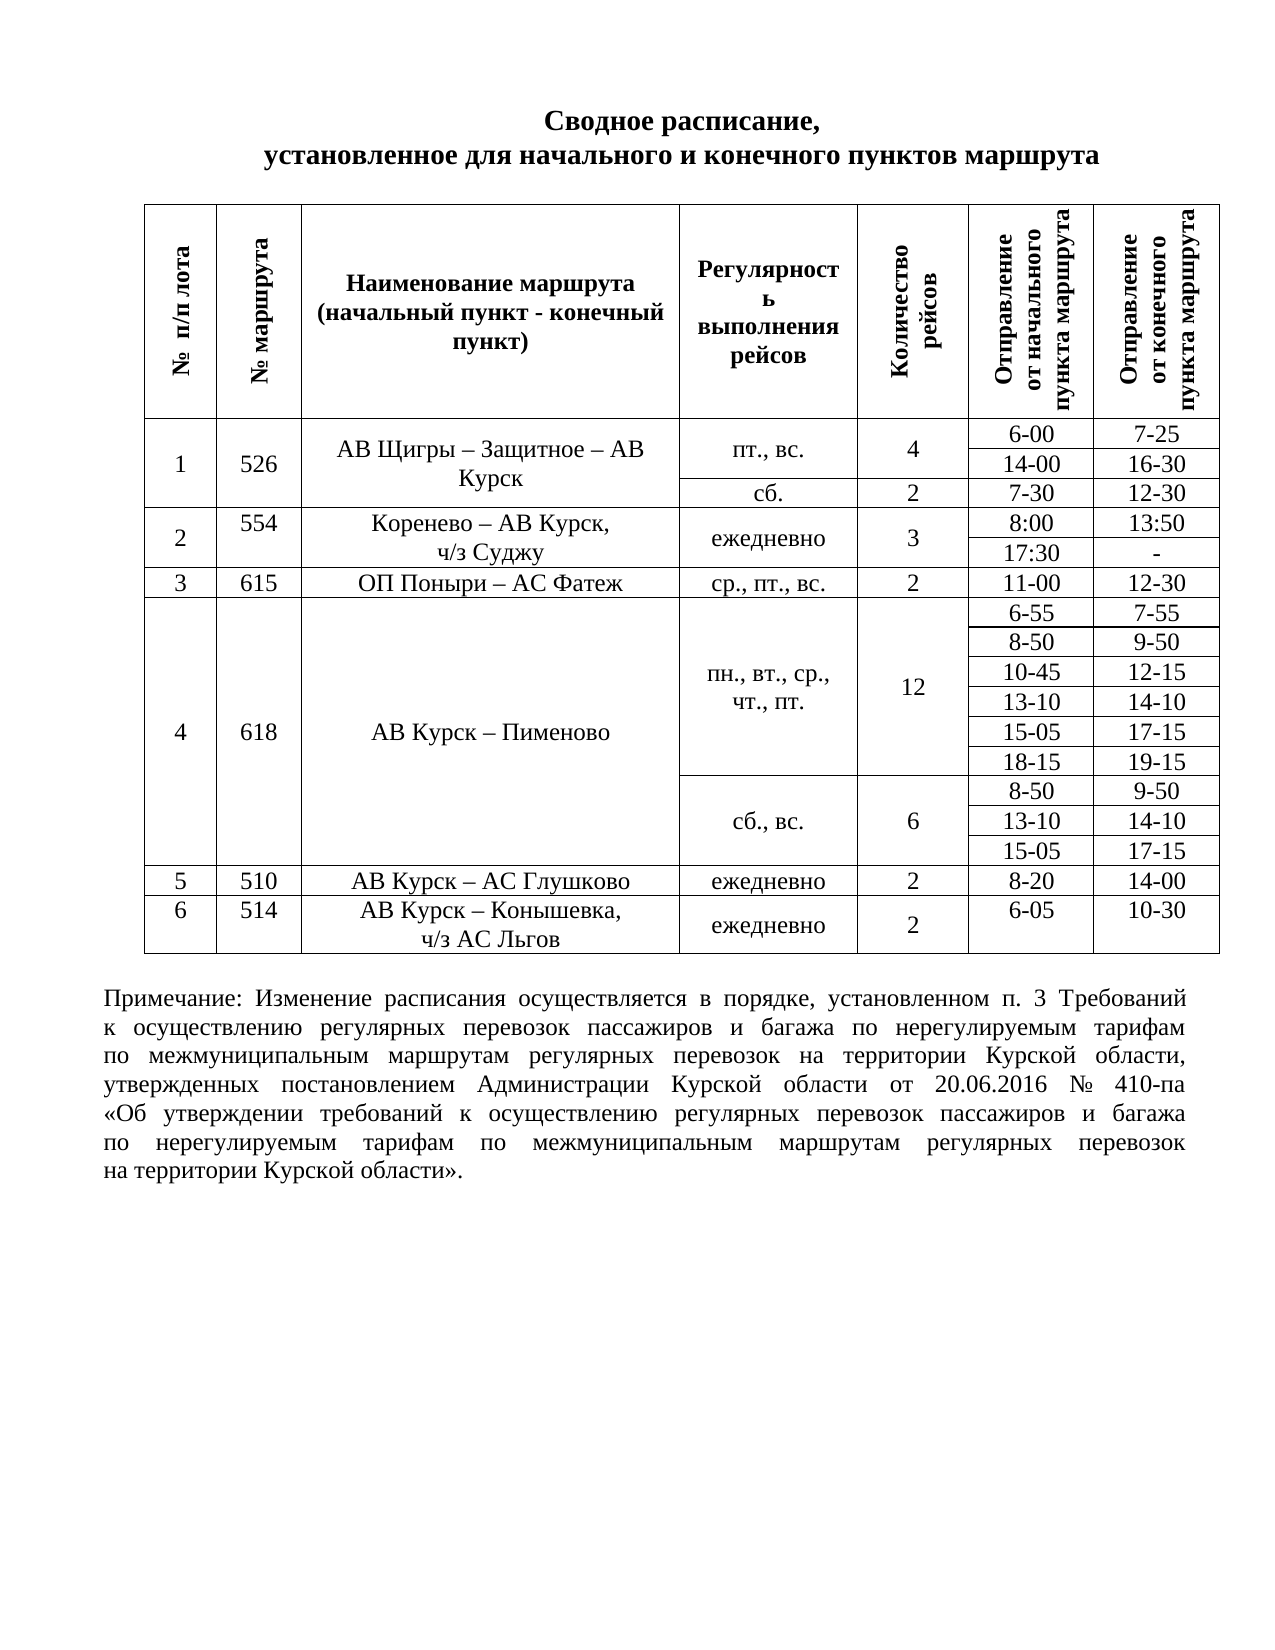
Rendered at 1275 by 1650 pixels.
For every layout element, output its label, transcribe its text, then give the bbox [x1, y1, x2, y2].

table_cell Коренево – АВ Курск, ч/з Суджу [302, 508, 679, 567]
table_cell 11-00 [969, 568, 1093, 597]
table_cell 12-15 [1094, 657, 1219, 686]
table_cell 510 [217, 866, 301, 894]
text установленное для начального и конечного пунктов маршрута [177, 137, 1186, 171]
table_cell 12 [858, 598, 968, 775]
table_header Отправление от начального пункта маршрута [969, 205, 1093, 418]
table_cell 2 [858, 568, 968, 597]
table_cell АВ Курск – Пименово [302, 598, 679, 865]
table_cell 6 [145, 896, 216, 953]
table_cell 6-00 [969, 419, 1093, 448]
table_cell 19-15 [1094, 747, 1219, 775]
table_cell 17-15 [1094, 836, 1219, 865]
table_cell 13-10 [969, 687, 1093, 716]
table_cell АВ Курск – Конышевка, ч/з АС Льгов [302, 896, 679, 953]
table_header Отправление от конечного пункта маршрута [1094, 205, 1219, 418]
table_cell 8-50 [969, 628, 1093, 656]
table_cell пн., вт., ср., чт., пт. [680, 598, 857, 775]
text Примечание: Изменение расписания осуществляется в порядке, установленном п. 3 Требований к осуществлению регулярных перевозок пассажиров и багажа по нерегулируемым тарифам по межмуниципальным маршрутам регулярных перевозок на территории Курской области, утвержденных постановлением Администрации Курской области от 20.06.2016 № 410-па «Об утверждении требований к осуществлению регулярных перевозок пассажиров и багажа по нерегулируемым тарифам по межмуниципальным маршрутам регулярных перевозок на территории Курской области». [103, 983, 1186, 1184]
table_cell 7-30 [969, 479, 1093, 507]
table_cell 13-10 [969, 806, 1093, 835]
table_cell 13:50 [1094, 508, 1219, 537]
table_cell ежедневно [680, 896, 857, 953]
table_cell 8:00 [969, 508, 1093, 537]
table_cell 12-30 [1094, 479, 1219, 507]
table_cell 3 [858, 508, 968, 567]
table_cell 7-55 [1094, 598, 1219, 626]
table_header Количество рейсов [858, 205, 968, 418]
table_cell 514 [217, 896, 301, 953]
table_cell 6 [858, 776, 968, 865]
table_cell пт., вс. [680, 419, 857, 477]
table_header Наименование маршрута (начальный пункт - конечный пункт) [302, 205, 679, 418]
table_cell 7-25 [1094, 419, 1219, 448]
table_header № маршрута [217, 205, 301, 418]
table_cell 9-50 [1094, 628, 1219, 656]
table_cell 2 [858, 479, 968, 507]
table_cell 554 [217, 508, 301, 567]
table_cell 618 [217, 598, 301, 865]
table_cell 6-05 [969, 896, 1093, 953]
table_cell 10-45 [969, 657, 1093, 686]
table_cell ОП Поныри – АС Фатеж [302, 568, 679, 597]
table_cell АВ Щигры – Защитное – АВ Курск [302, 419, 679, 507]
text Сводное расписание, [177, 103, 1186, 137]
table_cell 18-15 [969, 747, 1093, 775]
table_cell сб. [680, 479, 857, 507]
table_cell 15-05 [969, 717, 1093, 746]
table_cell ср., пт., вс. [680, 568, 857, 597]
table_cell ежедневно [680, 866, 857, 894]
table_cell 8-50 [969, 776, 1093, 805]
table_cell 2 [858, 896, 968, 953]
table_cell 17:30 [969, 538, 1093, 567]
table_cell 9-50 [1094, 776, 1219, 805]
table_cell 15-05 [969, 836, 1093, 865]
table_cell 14-00 [1094, 866, 1219, 894]
table_cell 16-30 [1094, 449, 1219, 477]
table_cell 2 [858, 866, 968, 894]
table_cell - [1094, 538, 1219, 567]
table_cell 10-30 [1094, 896, 1219, 953]
table_cell 4 [858, 419, 968, 477]
table_cell 17-15 [1094, 717, 1219, 746]
table_cell 4 [145, 598, 216, 865]
table_header № п/п лота [145, 205, 216, 418]
table_cell АВ Курск – АС Глушково [302, 866, 679, 894]
table_cell 6-55 [969, 598, 1093, 626]
table_cell 2 [145, 508, 216, 567]
table_cell 14-10 [1094, 687, 1219, 716]
table_cell 14-00 [969, 449, 1093, 477]
table_cell 615 [217, 568, 301, 597]
table_cell ежедневно [680, 508, 857, 567]
table_cell 526 [217, 419, 301, 507]
table_cell 3 [145, 568, 216, 597]
table_cell 5 [145, 866, 216, 894]
table_cell сб., вс. [680, 776, 857, 865]
table_header Регулярность выполнения рейсов [680, 205, 857, 418]
table_cell 8-20 [969, 866, 1093, 894]
table_cell 1 [145, 419, 216, 507]
table_cell 12-30 [1094, 568, 1219, 597]
table_cell 14-10 [1094, 806, 1219, 835]
